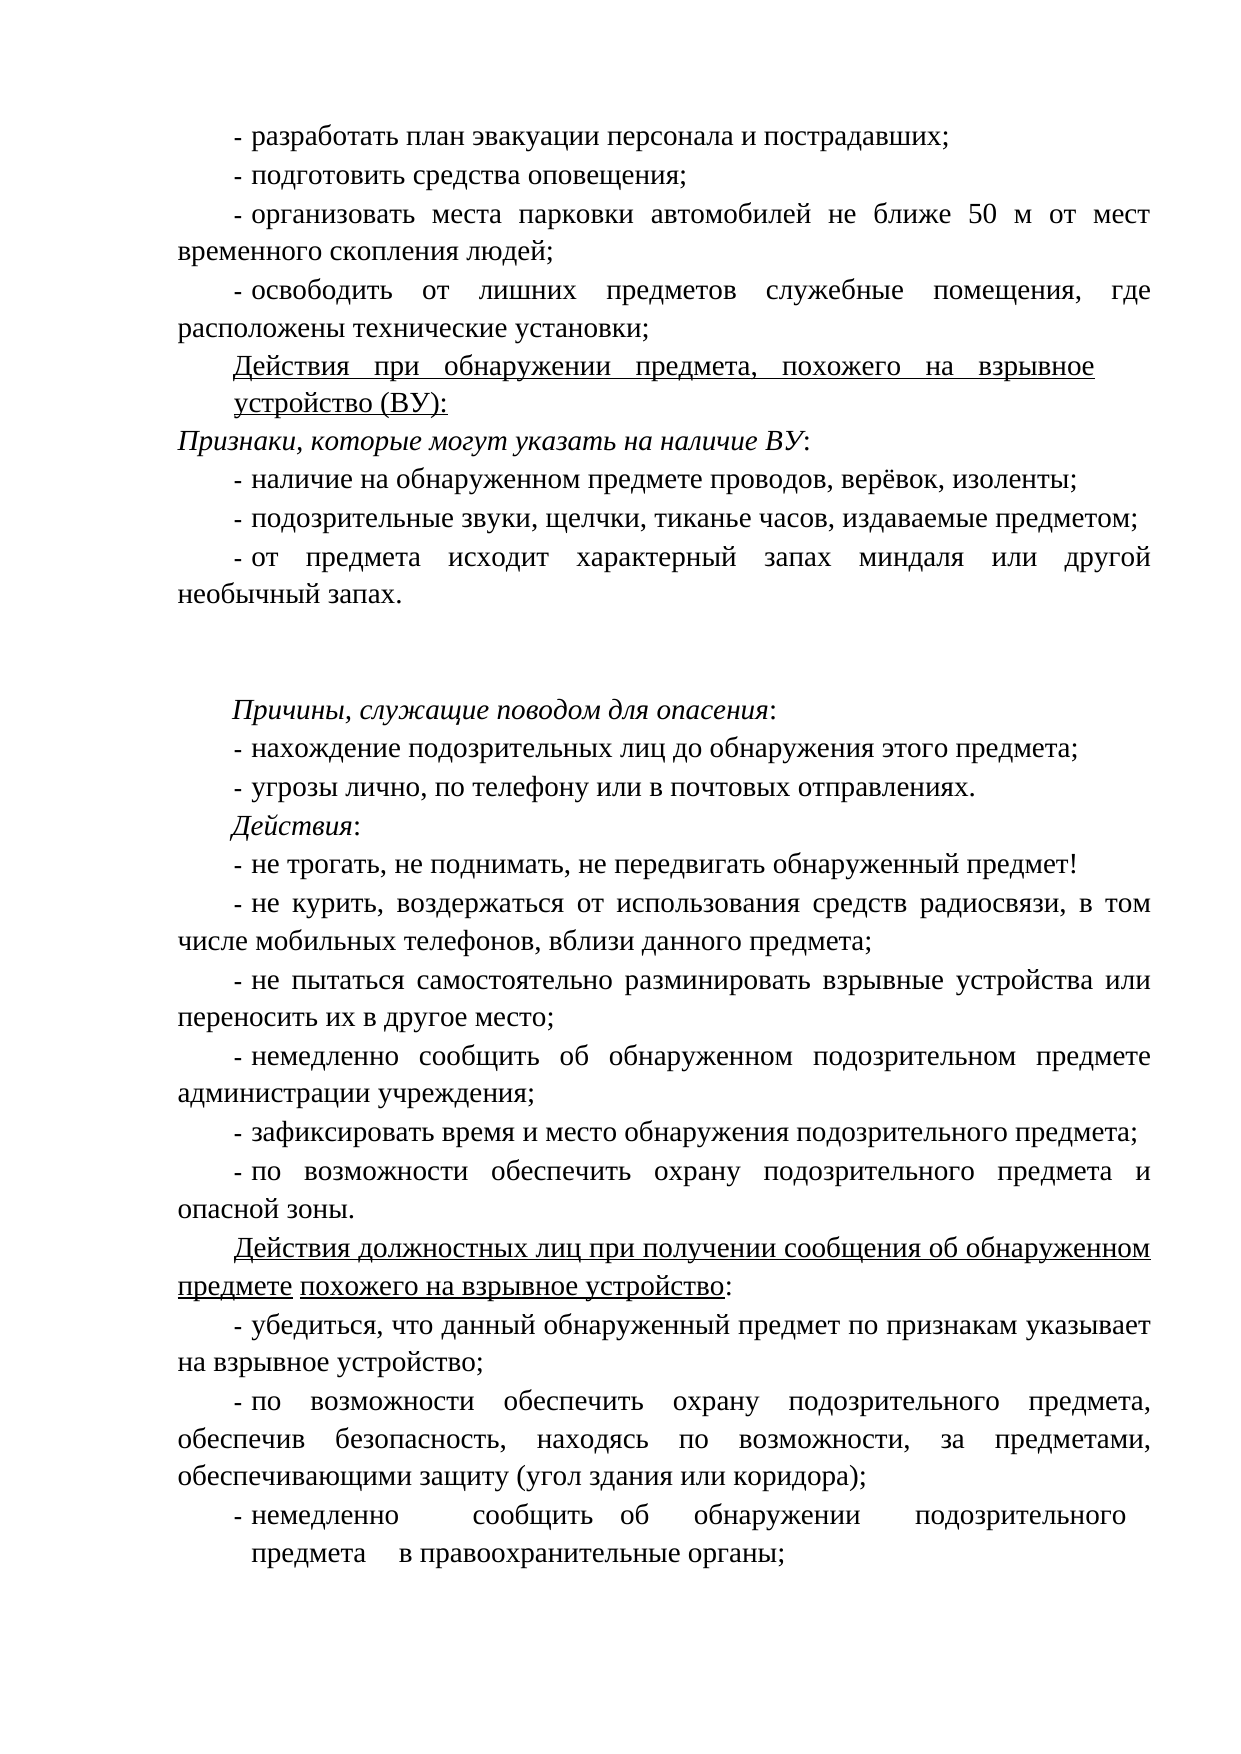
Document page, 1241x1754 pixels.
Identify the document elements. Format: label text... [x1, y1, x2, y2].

list освободить от лишних предметов служебные помещения, где расположены технические установки; [177, 272, 1152, 343]
list разработать план эвакуации персонала и пострадавших; [177, 118, 1152, 152]
text Причины, служащие поводом для опасения: [232, 692, 1152, 726]
list зафиксировать время и место обнаружения подозрительного предмета; [177, 1114, 1152, 1148]
list немедленно сообщить об обнаружении подозрительного предмета в правоохранительные органы; [177, 1497, 1152, 1568]
list подозрительные звуки, щелчки, тиканье часов, издаваемые предметом; [177, 500, 1152, 534]
list по возможности обеспечить охрану подозрительного предмета и опасной зоны. [177, 1153, 1152, 1224]
list по возможности обеспечить охрану подозрительного предмета, обеспечив безопасность, находясь по возможности, за предметами, обеспечивающими защиту (угол здания или коридора); [177, 1383, 1152, 1492]
text Действия: [232, 808, 1152, 842]
list не курить, воздержаться от использования средств радиосвязи, в том числе мобильных телефонов, вблизи данного предмета; [177, 885, 1152, 956]
text Действия должностных лиц при получении сообщения об обнаруженном предмете похожего на взрывное устройство: [177, 1230, 1152, 1302]
list не трогать, не поднимать, не передвигать обнаруженный предмет! [177, 847, 1152, 880]
list от предмета исходит характерный запах миндаля или другой необычный запах. [177, 539, 1152, 610]
list не пытаться самостоятельно разминировать взрывные устройства или переносить их в другое место; [177, 962, 1152, 1033]
list подготовить средства оповещения; [177, 157, 1152, 191]
list немедленно сообщить об обнаруженном подозрительном предмете администрации учреждения; [177, 1038, 1152, 1109]
list нахождение подозрительных лиц до обнаружения этого предмета; [177, 731, 1152, 764]
list организовать места парковки автомобилей не ближе 50 м от мест временного скопления людей; [177, 196, 1152, 267]
list наличие на обнаруженном предмете проводов, верёвок, изоленты; [177, 461, 1152, 495]
text Признаки, которые могут указать на наличие ВУ: [177, 423, 1152, 457]
list угрозы лично, по телефону или в почтовых отправлениях. [177, 769, 1152, 803]
text Действия при обнаружении предмета, похожего на взрывное устройство (ВУ): [233, 379, 1095, 418]
text Действия при обнаружении предмета, похожего на взрывное устройство (ВУ): [233, 348, 1095, 378]
list убедиться, что данный обнаруженный предмет по признакам указывает на взрывное устройство; [177, 1307, 1152, 1378]
